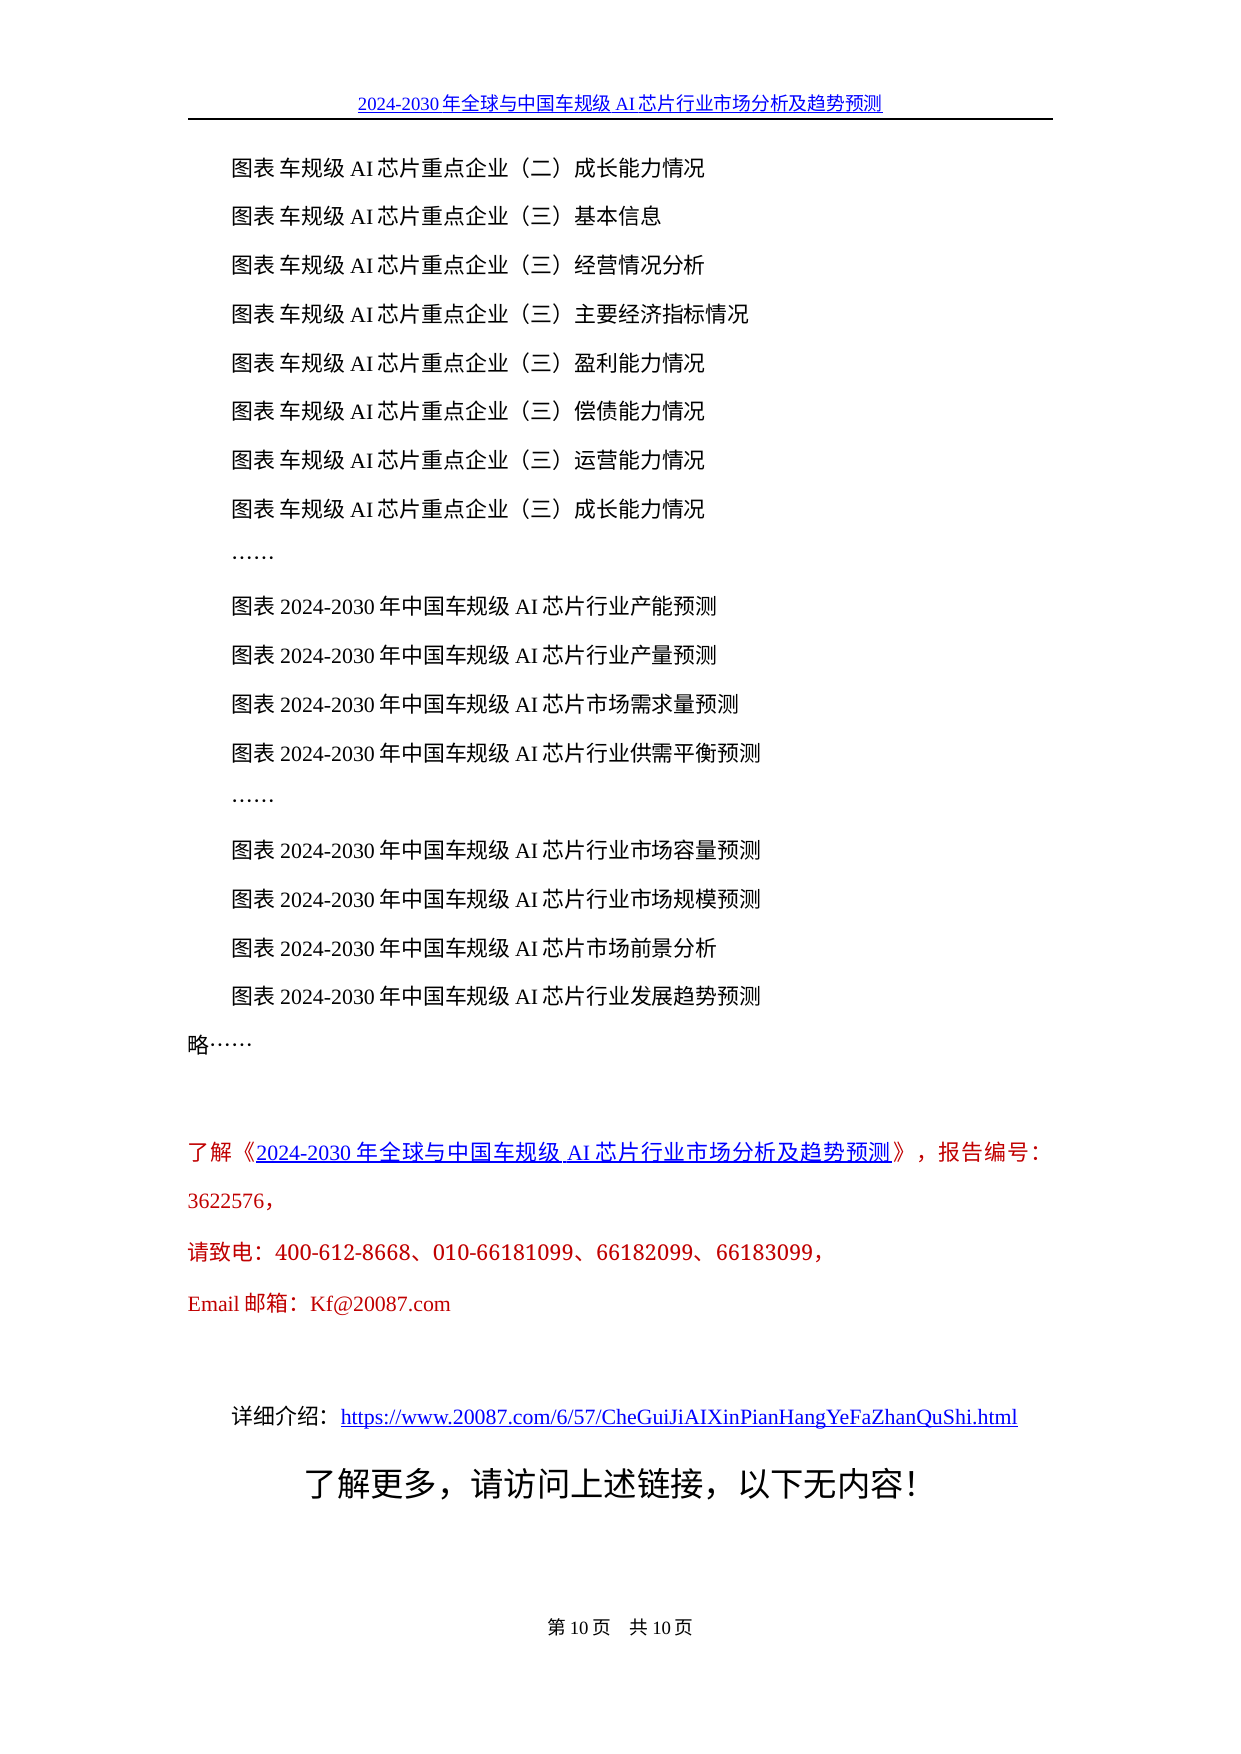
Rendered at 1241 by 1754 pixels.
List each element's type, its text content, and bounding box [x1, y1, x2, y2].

text 了解《2024-2030年全球与中国车规级AI芯片行业市场分析及趋势预测》，报告编号：3622576， [187, 1134, 1053, 1215]
title 了解更多，请访问上述链接，以下无内容！ [187, 1449, 1053, 1514]
text 详细介绍：https://www.20087.com/6/57/CheGuiJiAIXinPianHangYeFaZhanQuShi.html [187, 1399, 1053, 1431]
text 请致电：400-612-8668、010-66181099、66182099、66183099， [187, 1234, 1053, 1267]
text Email邮箱：Kf@20087.com [187, 1286, 1053, 1318]
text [187, 150, 1053, 1060]
